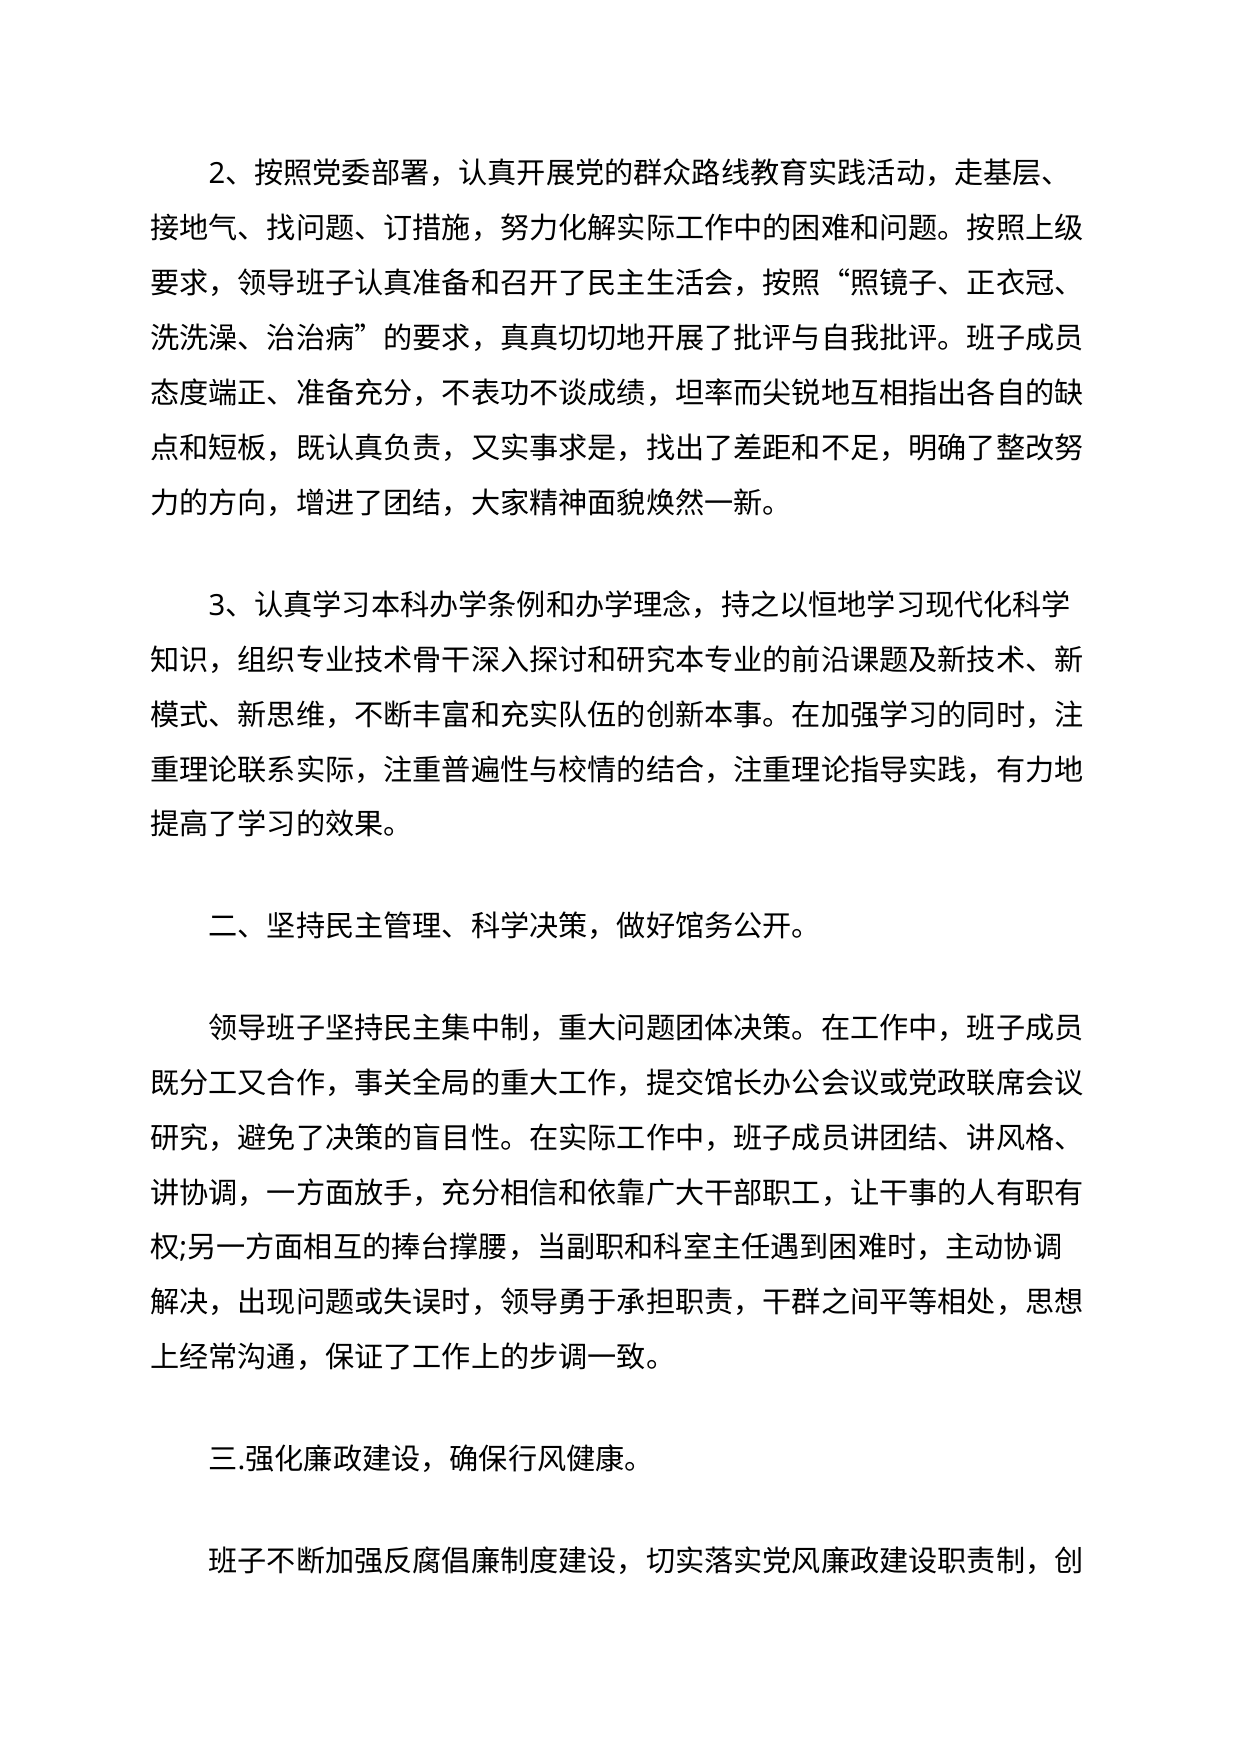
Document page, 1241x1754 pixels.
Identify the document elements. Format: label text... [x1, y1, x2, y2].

text 2、按照党委部署，认真开展党的群众路线教育实践活动，走基层、接地气、找问题、订措施，努力化解实际工作中的困难和问题。按照上级要求，领导班子认真准备和召开了民主生活会，按照“照镜子、正衣冠、洗洗澡、治治病”的要求，真真切切地开展了批评与自我批评。班子成员态度端正、准备充分，不表功不谈成绩，坦率而尖锐地互相指出各自的缺点和短板，既认真负责，又实事求是，找出了差距和不足，明确了整改努力的方向，增进了团结，大家精神面貌焕然一新。 [150, 150, 1090, 522]
text 领导班子坚持民主集中制，重大问题团体决策。在工作中，班子成员既分工又合作，事关全局的重大工作，提交馆长办公会议或党政联席会议研究，避免了决策的盲目性。在实际工作中，班子成员讲团结、讲风格、讲协调，一方面放手，充分相信和依靠广大干部职工，让干事的人有职有权;另一方面相互的捧台撑腰，当副职和科室主任遇到困难时，主动协调解决，出现问题或失误时，领导勇于承担职责，干群之间平等相处，思想上经常沟通，保证了工作上的步调一致。 [150, 1004, 1090, 1376]
text 二、坚持民主管理、科学决策，做好馆务公开。 [150, 903, 1090, 945]
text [150, 1538, 1090, 1580]
text 三.强化廉政建设，确保行风健康。 [150, 1436, 1090, 1478]
text 3、认真学习本科办学条例和办学理念，持之以恒地学习现代化科学知识，组织专业技术骨干深入探讨和研究本专业的前沿课题及新技术、新模式、新思维，不断丰富和充实队伍的创新本事。在加强学习的同时，注重理论联系实际，注重普遍性与校情的结合，注重理论指导实践，有力地提高了学习的效果。 [150, 581, 1090, 843]
